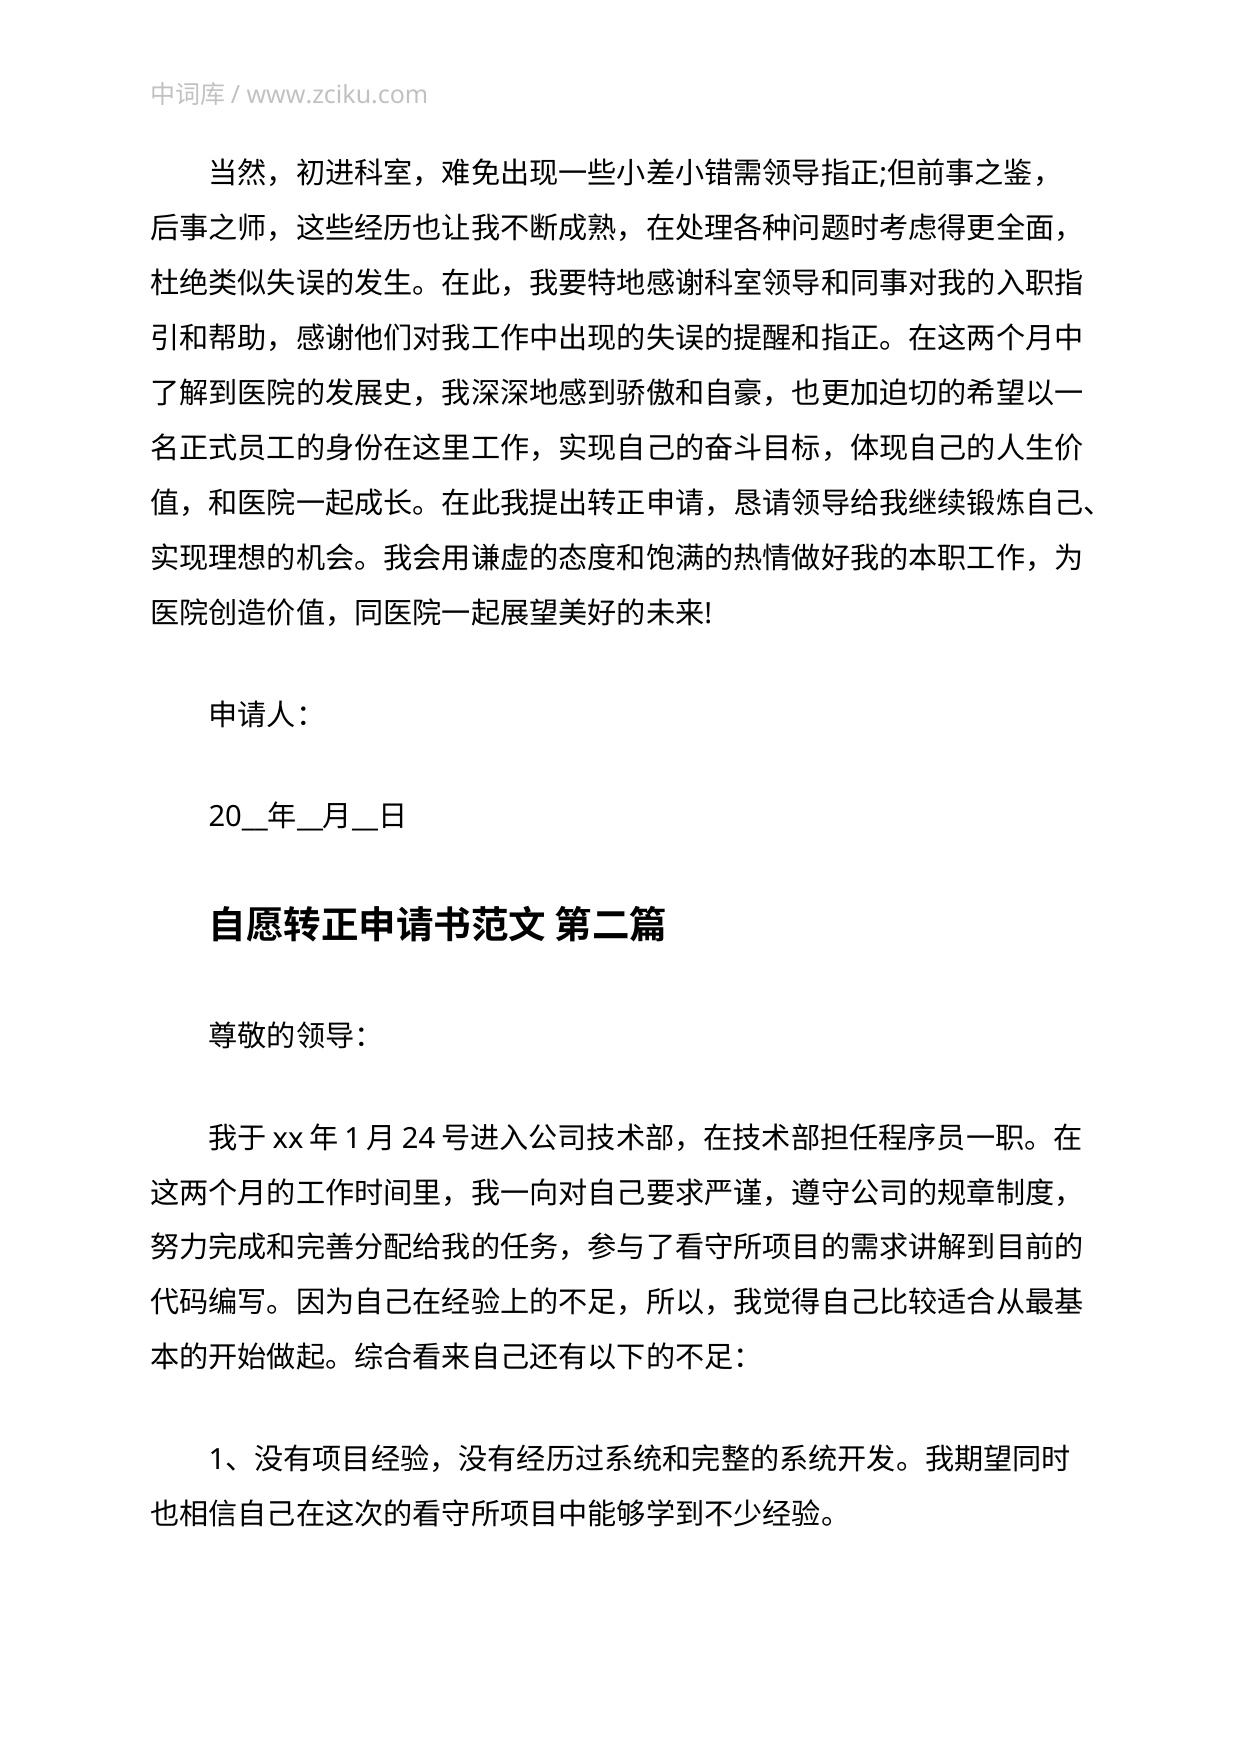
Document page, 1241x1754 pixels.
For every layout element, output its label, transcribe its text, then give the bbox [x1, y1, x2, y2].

text 尊敬的领导： [150, 1012, 1090, 1055]
text 我于xx年1月24号进入公司技术部，在技术部担任程序员一职。在这两个月的工作时间里，我一向对自己要求严谨，遵守公司的规章制度，努力完成和完善分配给我的任务，参与了看守所项目的需求讲解到目前的代码编写。因为自己在经验上的不足，所以，我觉得自己比较适合从最基本的开始做起。综合看来自己还有以下的不足： [150, 1114, 1090, 1376]
text 1、没有项目经验，没有经历过系统和完整的系统开发。我期望同时也相信自己在这次的看守所项目中能够学到不少经验。 [150, 1436, 1090, 1533]
text 自愿转正申请书范文 第二篇 [150, 895, 1090, 949]
text 当然，初进科室，难免出现一些小差小错需领导指正;但前事之鉴，后事之师，这些经历也让我不断成熟，在处理各种问题时考虑得更全面，杜绝类似失误的发生。在此，我要特地感谢科室领导和同事对我的入职指引和帮助，感谢他们对我工作中出现的失误的提醒和指正。在这两个月中了解到医院的发展史，我深深地感到骄傲和自豪，也更加迫切的希望以一名正式员工的身份在这里工作，实现自己的奋斗目标，体现自己的人生价值，和医院一起成长。在此我提出转正申请，恳请领导给我继续锻炼自己、实现理想的机会。我会用谦虚的态度和饱满的热情做好我的本职工作，为医院创造价值，同医院一起展望美好的未来! [150, 150, 1090, 632]
text 申请人： [150, 691, 1090, 733]
text 20__年__月__日 [150, 793, 1090, 835]
